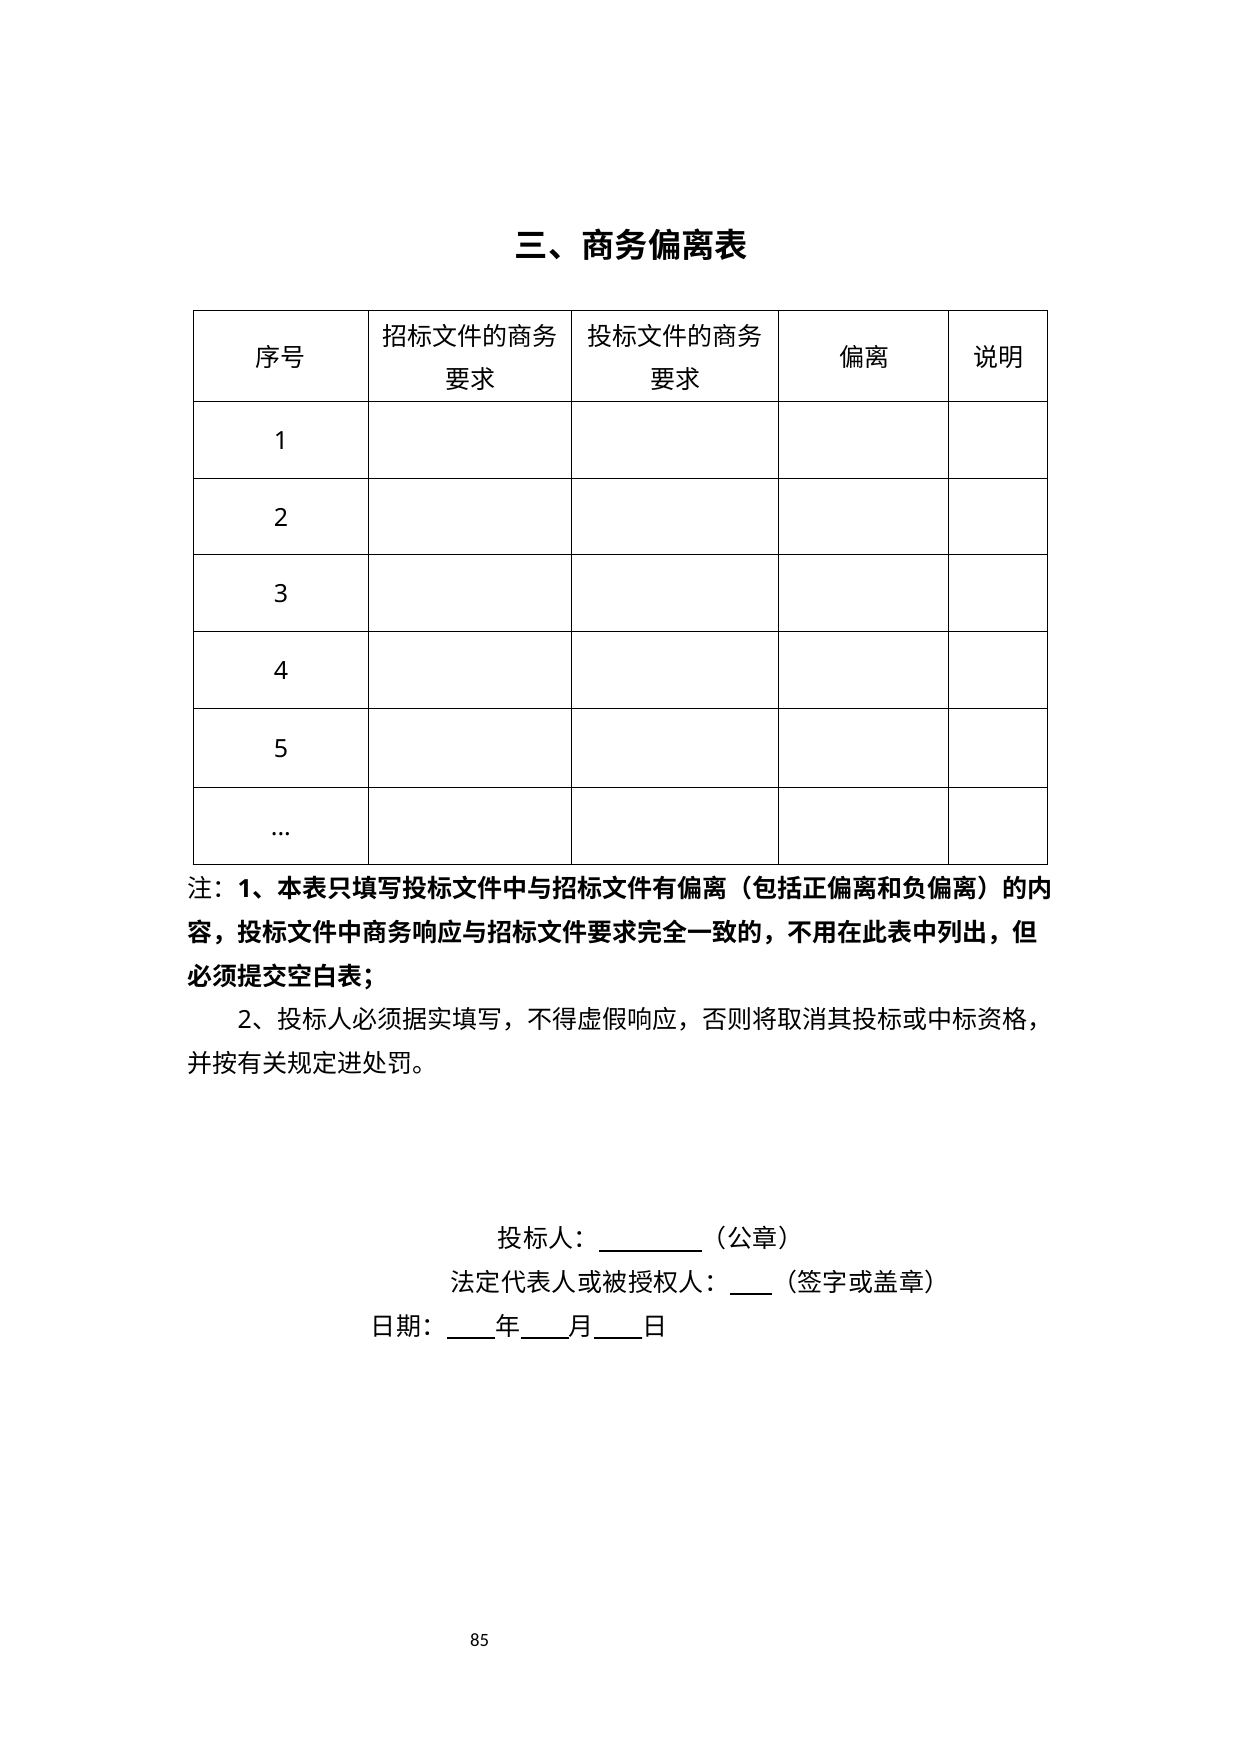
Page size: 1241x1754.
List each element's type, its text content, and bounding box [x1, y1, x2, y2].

table_header 序号 [194, 311, 368, 401]
table_cell [949, 632, 1047, 708]
table_cell [369, 788, 571, 864]
table_cell [779, 555, 948, 631]
table_cell 2 [194, 479, 368, 554]
text 三、商务偏离表 [187, 199, 1053, 286]
table_cell ... [194, 788, 368, 864]
text 注：1、本表只填写投标文件中与招标文件有偏离（包括正偏离和负偏离）的内容，投标文件中商务响应与招标文件要求完全一致的，不用在此表中列出，但必须提交空白表； [187, 865, 1053, 996]
table_header 招标文件的商务要求 [369, 311, 571, 401]
table_cell [949, 555, 1047, 631]
text 投标人： （公章） [187, 1215, 1053, 1259]
text 日期： 年 月 日 [187, 1302, 1053, 1346]
table_cell 1 [194, 402, 368, 477]
table_cell 4 [194, 632, 368, 708]
table_cell [572, 788, 778, 864]
table_cell [369, 402, 571, 477]
table_cell [949, 402, 1047, 477]
table_cell [949, 479, 1047, 554]
table_cell [572, 555, 778, 631]
table_cell 3 [194, 555, 368, 631]
table_header 偏离 [779, 311, 948, 401]
table_cell [572, 709, 778, 787]
table_cell [369, 479, 571, 554]
table_cell [572, 479, 778, 554]
table_header 投标文件的商务要求 [572, 311, 778, 401]
table_cell [369, 632, 571, 708]
table_cell [949, 709, 1047, 787]
table_cell [779, 709, 948, 787]
table_cell [779, 632, 948, 708]
table_cell 5 [194, 709, 368, 787]
table_cell [572, 632, 778, 708]
text 2、投标人必须据实填写，不得虚假响应，否则将取消其投标或中标资格，并按有关规定进处罚。 [187, 996, 1053, 1084]
table_cell [779, 402, 948, 477]
table_header 说明 [949, 311, 1047, 401]
text 法定代表人或被授权人： （签字或盖章） [187, 1259, 1053, 1302]
table_cell [779, 788, 948, 864]
table_cell [369, 555, 571, 631]
table_cell [369, 709, 571, 787]
table_cell [572, 402, 778, 477]
table_cell [779, 479, 948, 554]
table_cell [949, 788, 1047, 864]
